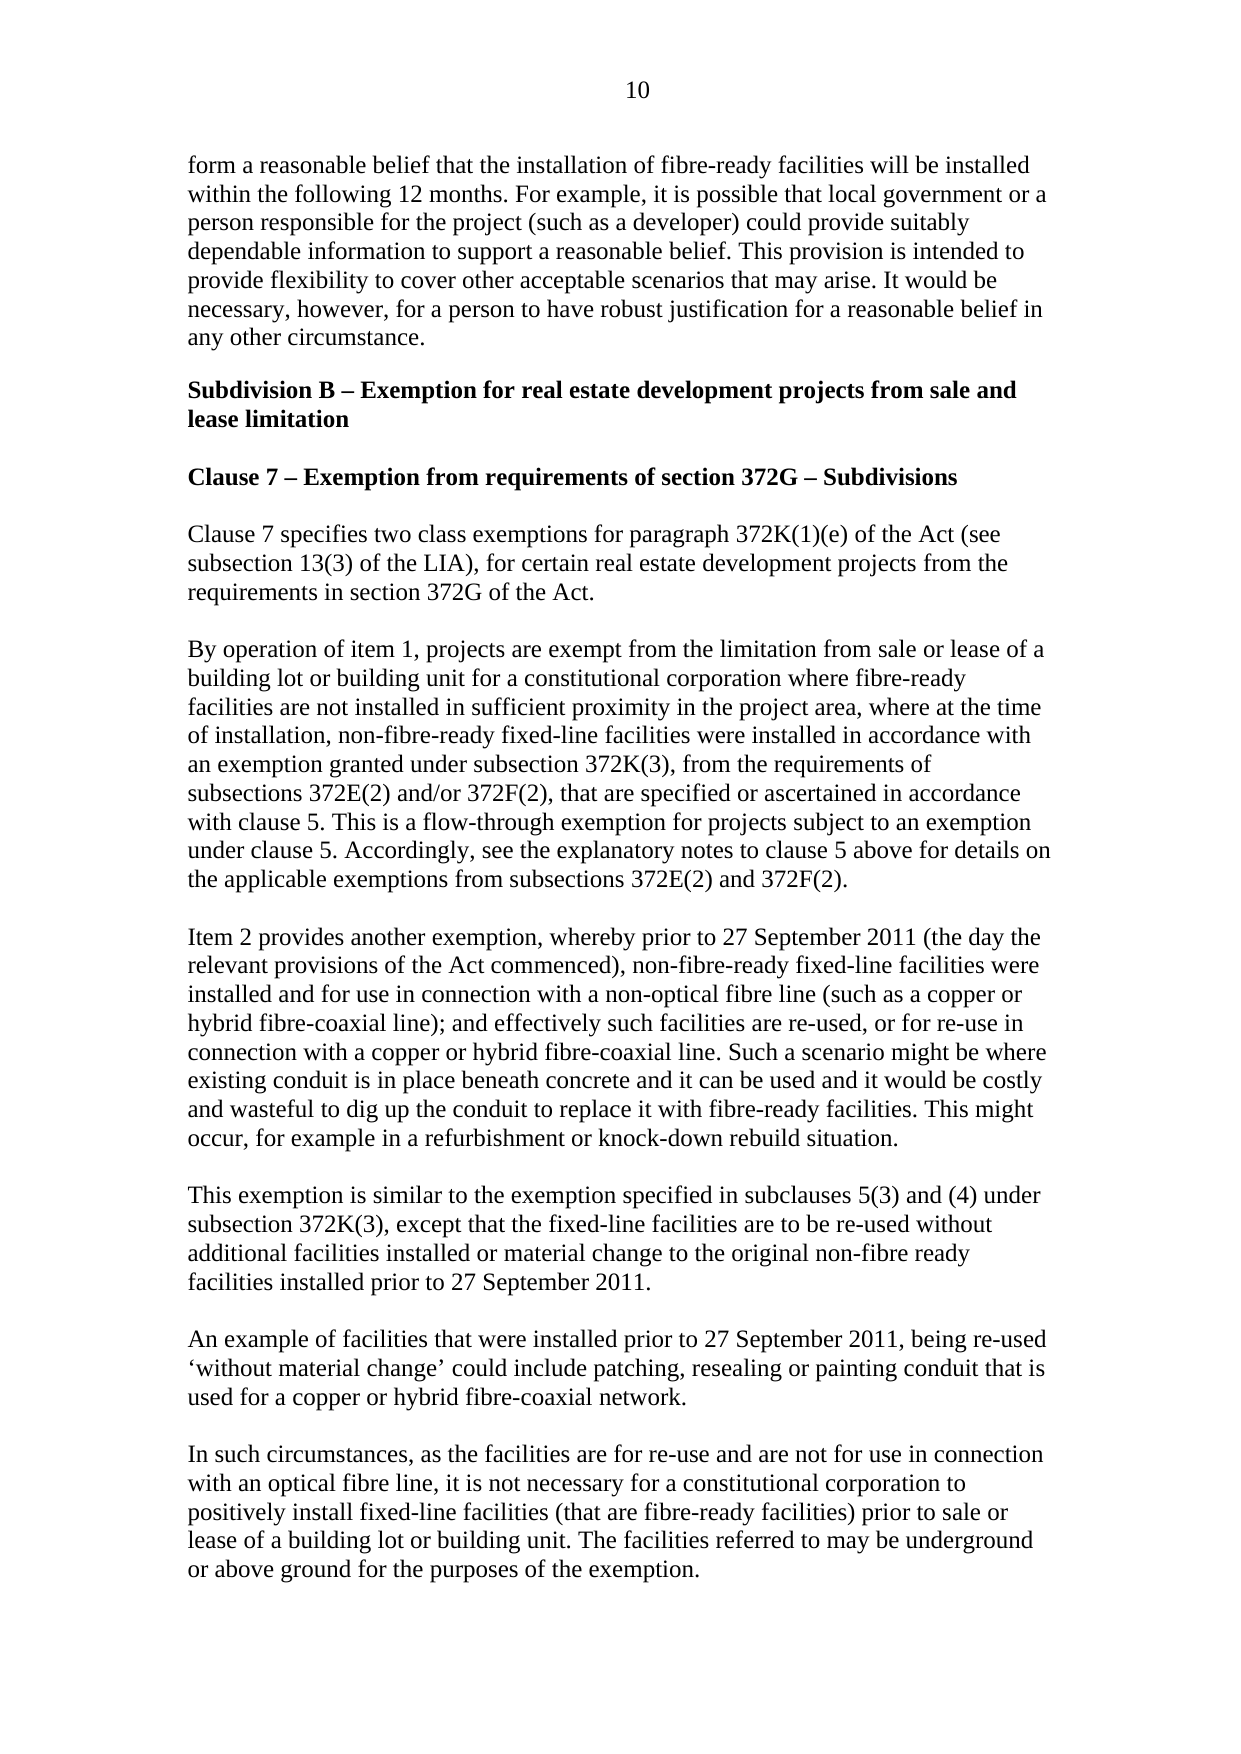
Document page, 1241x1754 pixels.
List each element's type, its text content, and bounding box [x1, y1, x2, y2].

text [187, 150, 1053, 351]
text By operation of item 1, projects are exempt from the limitation from sale or lease of a building lot or building unit for a constitutional corporation where fibre-ready facilities are not installed in sufficient proximity in the project area, where at the time of installation, non-fibre-ready fixed-line facilities were installed in accordance with an exemption granted under subsection 372K(3), from the requirements of subsections 372E(2) and/or 372F(2), that are specified or ascertained in accordance with clause 5. This is a flow-through exemption for projects subject to an exemption under clause 5. Accordingly, see the explanatory notes to clause 5 above for details on the applicable exemptions from subsections 372E(2) and 372F(2). [187, 634, 1053, 893]
text An example of facilities that were installed prior to 27 September 2011, being re-used ‘without material change’ could include patching, resealing or painting conduit that is used for a copper or hybrid fibre-coaxial network. [187, 1324, 1053, 1410]
text Subdivision B – Exemption for real estate development projects from sale and lease limitation [187, 375, 1053, 433]
text This exemption is similar to the exemption specified in subclauses 5(3) and (4) under subsection 372K(3), except that the fixed-line facilities are to be re-used without additional facilities installed or material change to the original non-fibre ready facilities installed prior to 27 September 2011. [187, 1180, 1053, 1295]
text In such circumstances, as the facilities are for re-use and are not for use in connection with an optical fibre line, it is not necessary for a constitutional corporation to positively install fixed-line facilities (that are fibre-ready facilities) prior to sale or lease of a building lot or building unit. The facilities referred to may be underground or above ground for the purposes of the exemption. [187, 1439, 1053, 1583]
text Clause 7 specifies two class exemptions for paragraph 372K(1)(e) of the Act (see subsection 13(3) of the LIA), for certain real estate development projects from the requirements in section 372G of the Act. [187, 519, 1053, 605]
text Clause 7 – Exemption from requirements of section 372G – Subdivisions [187, 462, 1053, 490]
text Item 2 provides another exemption, whereby prior to 27 September 2011 (the day the relevant provisions of the Act commenced), non-fibre-ready fixed-line facilities were installed and for use in connection with a non-optical fibre line (such as a copper or hybrid fibre-coaxial line); and effectively such facilities are re-used, or for re-use in connection with a copper or hybrid fibre-coaxial line. Such a scenario might be where existing conduit is in place beneath concrete and it can be used and it would be costly and wasteful to dig up the conduit to replace it with fibre-ready facilities. This might occur, for example in a refurbishment or knock-down rebuild situation. [187, 922, 1053, 1152]
